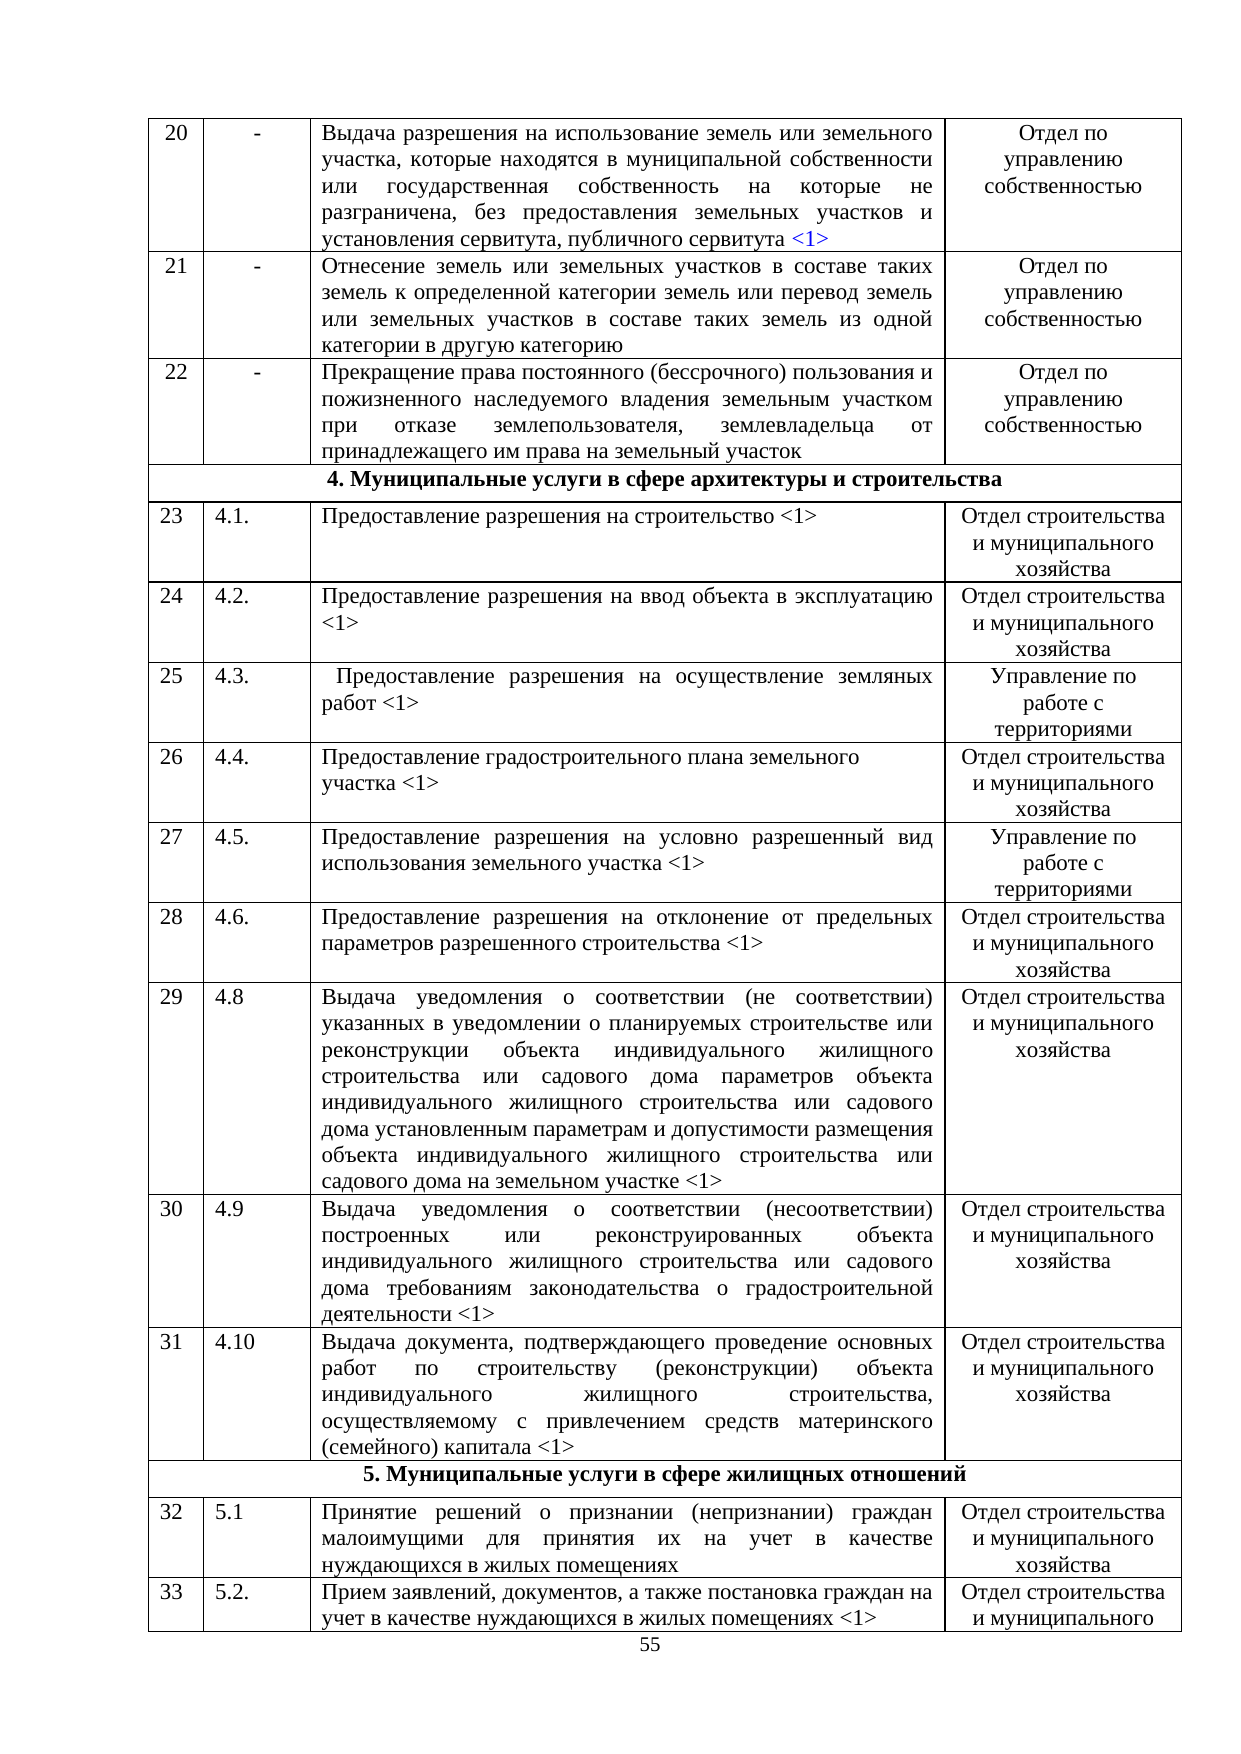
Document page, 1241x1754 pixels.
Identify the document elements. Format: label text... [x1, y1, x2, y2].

table_cell Отдел строительства и муниципального хозяйства [946, 1195, 1181, 1327]
table_cell 30 [149, 1195, 203, 1327]
table_cell 4.5. [204, 823, 310, 902]
table_cell Выдача документа, подтверждающего проведение основных работ по строительству (реконструкции) объекта индивидуального жилищного строительства, осуществляемому с привлечением средств материнского (семейного) капитала <1> [311, 1328, 944, 1459]
table_cell 28 [149, 903, 203, 982]
table_cell 25 [149, 663, 203, 742]
table_cell 5.1 [204, 1498, 310, 1577]
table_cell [946, 119, 1181, 251]
table_cell 4.10 [204, 1328, 310, 1459]
table_cell 24 [149, 583, 203, 662]
table_cell Предоставление разрешения на строительство <1> [311, 503, 944, 581]
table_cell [311, 1578, 944, 1631]
table_cell 33 [149, 1578, 203, 1631]
table_cell Выдача уведомления о соответствии (не соответствии) указанных в уведомлении о планируемых строительстве или реконструкции объекта индивидуального жилищного строительства или садового дома параметров объекта индивидуального жилищного строительства или садового дома установленным параметрам и допустимости размещения объекта индивидуального жилищного строительства или садового дома на земельном участке <1> [311, 983, 944, 1194]
table_cell 4.3. [204, 663, 310, 742]
table_cell 31 [149, 1328, 203, 1459]
table_cell Предоставление разрешения на осуществление земляных работ <1> [311, 663, 944, 742]
table_cell Выдача разрешения на использование земель или земельного участка, которые находятся в муниципальной собственности или государственная собственность на которые не разграничена, без предоставления земельных участков и установления сервитута, публичного сервитута <1> [311, 119, 944, 251]
table_cell Предоставление разрешения на отклонение от предельных параметров разрешенного строительства <1> [311, 903, 944, 982]
table_cell 4.2. [204, 583, 310, 662]
table_cell Отдел строительства и муниципального хозяйства [946, 1328, 1181, 1459]
table_cell 32 [149, 1498, 203, 1577]
table_cell 4.6. [204, 903, 310, 982]
table_cell - [204, 252, 310, 357]
table_cell 4. Муниципальные услуги в сфере архитектуры и строительства [149, 465, 1181, 501]
table_cell Отдел строительства и муниципального хозяйства [946, 1498, 1181, 1577]
table_cell Управление по работе с территориями [946, 663, 1181, 742]
table_cell 20 [149, 119, 203, 251]
table_cell Отдел строительства и муниципального хозяйства [946, 903, 1181, 982]
table_cell Прекращение права постоянного (бессрочного) пользования и пожизненного наследуемого владения земельным участком при отказе землепользователя, землевладельца от принадлежащего им права на земельный участок [311, 359, 944, 464]
table_cell Отдел строительства и муниципального хозяйства [946, 743, 1181, 822]
table_cell Отнесение земель или земельных участков в составе таких земель к определенной категории земель или перевод земель или земельных участков в составе таких земель из одной категории в другую категорию [311, 252, 944, 357]
table_cell Предоставление разрешения на ввод объекта в эксплуатацию <1> [311, 583, 944, 662]
table_cell Отдел строительства и муниципального хозяйства [946, 583, 1181, 662]
table_cell 22 [149, 359, 203, 464]
table_cell 5.2. [204, 1578, 310, 1631]
table_cell 4.1. [204, 503, 310, 581]
table_cell 4.8 [204, 983, 310, 1194]
table_cell Отдел по управлению собственностью [946, 252, 1181, 357]
table_cell 29 [149, 983, 203, 1194]
table_cell Отдел строительства и муниципального хозяйства [946, 503, 1181, 581]
table_cell 21 [149, 252, 203, 357]
table_cell Управление по работе с территориями [946, 823, 1181, 902]
table_cell 5. Муниципальные услуги в сфере жилищных отношений [149, 1461, 1181, 1497]
table_cell 26 [149, 743, 203, 822]
table_cell 27 [149, 823, 203, 902]
table_cell Предоставление градостроительного плана земельного участка <1> [311, 743, 944, 822]
table_cell Отдел по управлению собственностью [946, 359, 1181, 464]
table_cell - [204, 119, 310, 251]
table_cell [946, 1578, 1181, 1631]
table_cell 4.9 [204, 1195, 310, 1327]
table_cell 4.4. [204, 743, 310, 822]
table_cell Отдел строительства и муниципального хозяйства [946, 983, 1181, 1194]
table_cell Выдача уведомления о соответствии (несоответствии) построенных или реконструированных объекта индивидуального жилищного строительства или садового дома требованиям законодательства о градостроительной деятельности <1> [311, 1195, 944, 1327]
table_cell 23 [149, 503, 203, 581]
table_cell Предоставление разрешения на условно разрешенный вид использования земельного участка <1> [311, 823, 944, 902]
table_cell Принятие решений о признании (непризнании) граждан малоимущими для принятия их на учет в качестве нуждающихся в жилых помещениях [311, 1498, 944, 1577]
table_cell - [204, 359, 310, 464]
